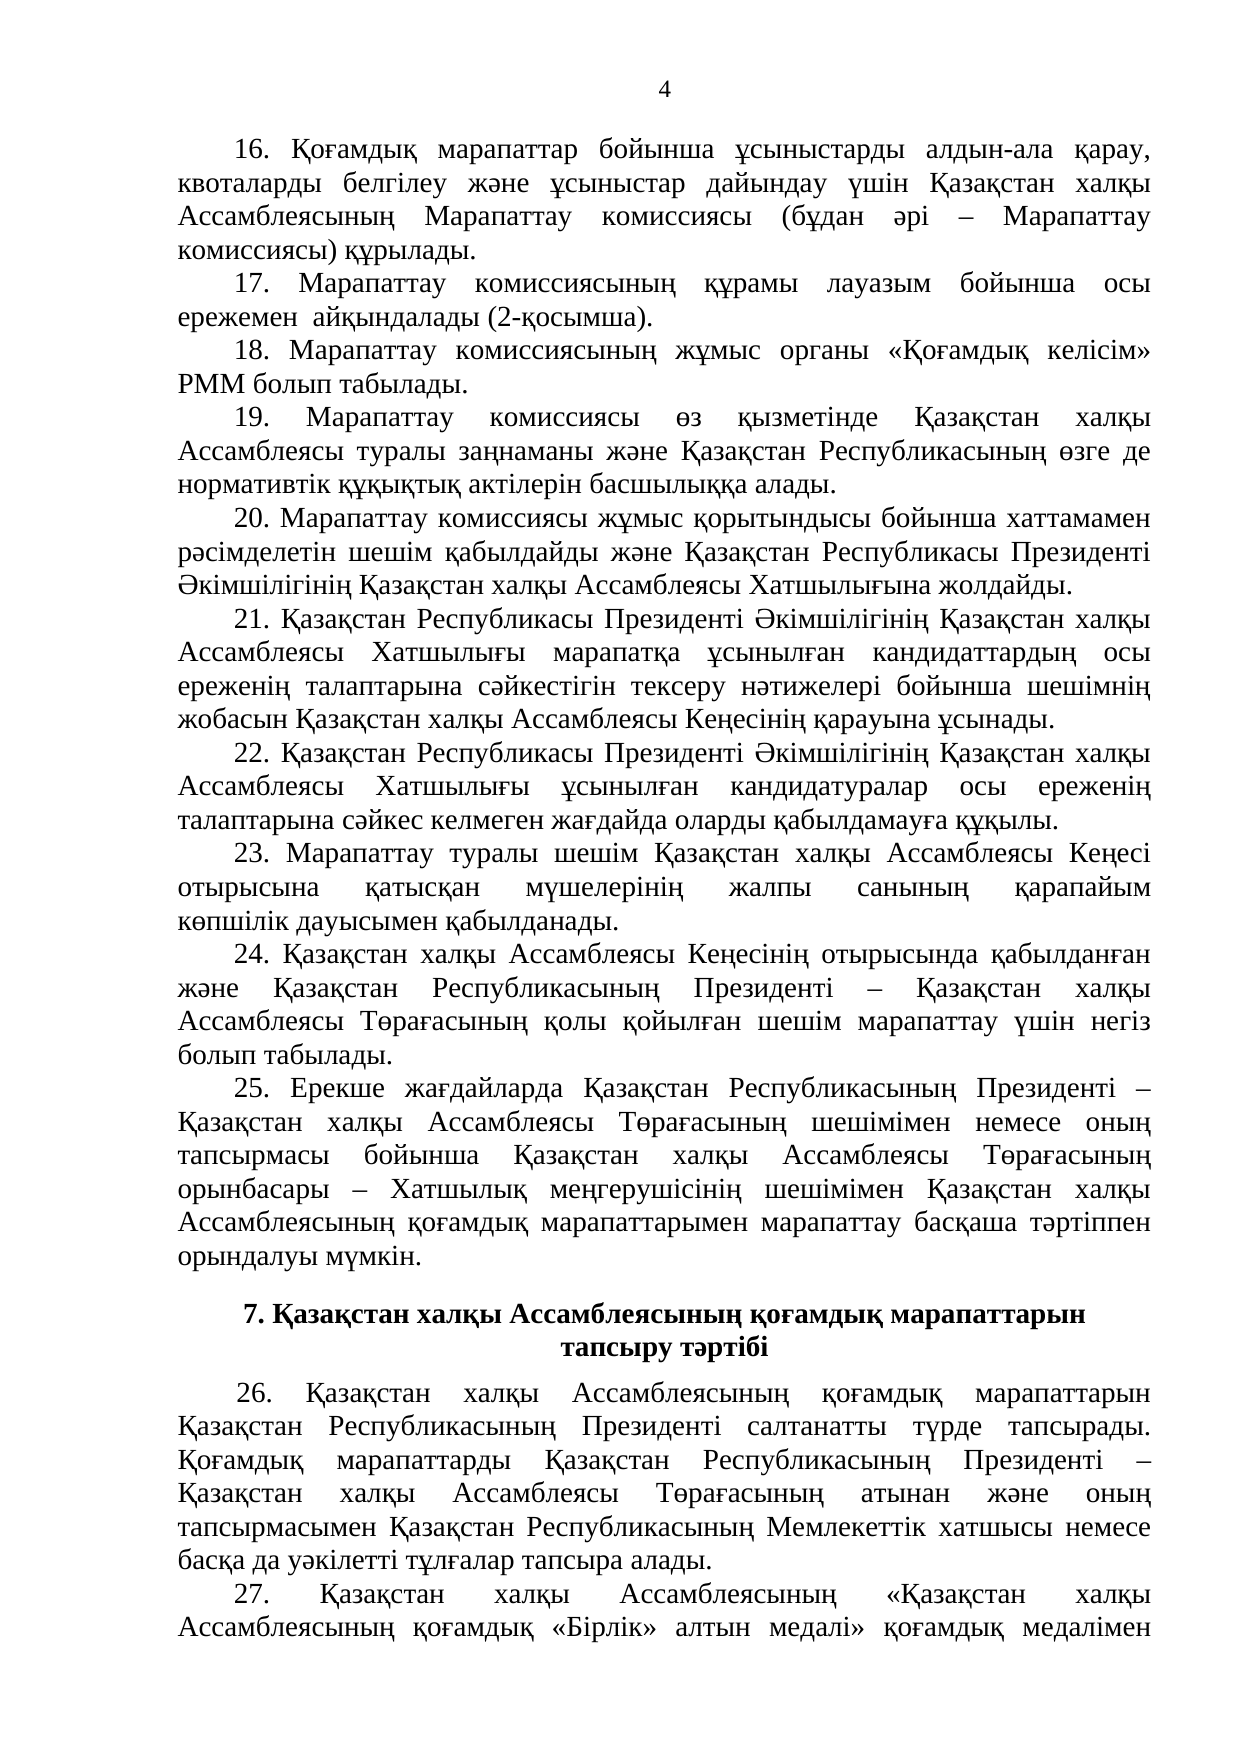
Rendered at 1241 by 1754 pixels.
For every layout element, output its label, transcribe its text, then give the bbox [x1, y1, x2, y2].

text 21. Қазақстан Республикасы Президенті Әкімшілігінің Қазақстан халқы Ассамблеясы Хатшылығы марапатқа ұсынылған кандидаттардың осы ереженің талаптарына сәйкестігін тексеру нәтижелері бойынша шешімнің жобасын Қазақстан халқы Ассамблеясы Кеңесінің қарауына ұсынады. [177, 601, 1152, 735]
text 22. Қазақстан Республикасы Президенті Әкімшілігінің Қазақстан халқы Ассамблеясы Хатшылығы ұсынылған кандидатуралар осы ереженің талаптарына сәйкес келмеген жағдайда оларды қабылдамауға құқылы. [177, 735, 1152, 836]
text 20. Марапаттау комиссиясы жұмыс қорытындысы бойынша хаттамамен рәсімделетін шешім қабылдайды және Қазақстан Республикасы Президенті Әкімшілігінің Қазақстан халқы Ассамблеясы Хатшылығына жолдайды. [177, 500, 1152, 601]
text 16. Қоғамдық марапаттар бойынша ұсыныстарды алдын-ала қарау, квоталарды белгілеу және ұсыныстар дайындау үшін Қазақстан халқы Ассамблеясының Марапаттау комиссиясы (бұдан әрі – Марапаттау комиссиясы) құрылады. [177, 131, 1152, 265]
text тапсыру тәртібі [177, 1329, 1152, 1363]
text 23. Марапаттау туралы шешім Қазақстан халқы Ассамблеясы Кеңесі отырысына қатысқан мүшелерінің жалпы санының қарапайым көпшілік дауысымен қабылданады. [177, 836, 1152, 936]
text 24. Қазақстан халқы Ассамблеясы Кеңесінің отырысында қабылданған және Қазақстан Республикасының Президенті – Қазақстан халқы Ассамблеясы Төрағасының қолы қойылған шешім марапаттау үшін негіз болып табылады. [177, 936, 1152, 1070]
text 17. Марапаттау комиссиясының құрамы лауазым бойынша осы ережемен айқындалады (2-қосымша). [177, 265, 1152, 332]
text 25. Ерекше жағдайларда Қазақстан Республикасының Президенті – Қазақстан халқы Ассамблеясы Төрағасының шешімімен немесе оның тапсырмасы бойынша Қазақстан халқы Ассамблеясы Төрағасының орынбасары – Хатшылық меңгерушісінің шешімімен Қазақстан халқы Ассамблеясының қоғамдық марапаттарымен марапаттау басқаша тәртіппен орындалуы мүмкін. [177, 1070, 1152, 1272]
text 7. Қазақстан халқы Ассамблеясының қоғамдық марапаттарын [177, 1296, 1152, 1329]
text 18. Марапаттау комиссиясының жұмыс органы «Қоғамдық келісім» РММ болып табылады. [177, 332, 1152, 399]
text 26. Қазақстан халқы Ассамблеясының қоғамдық марапаттарын Қазақстан Республикасының Президенті салтанатты түрде тапсырады. Қоғамдық марапаттарды Қазақстан Республикасының Президенті – Қазақстан халқы Ассамблеясы Төрағасының атынан және оның тапсырмасымен Қазақстан Республикасының Мемлекеттік хатшысы немесе басқа да уәкілетті тұлғалар тапсыра алады. [177, 1375, 1152, 1576]
text 19. Марапаттау комиссиясы өз қызметінде Қазақстан халқы Ассамблеясы туралы заңнаманы және Қазақстан Республикасының өзге де нормативтік құқықтық актілерін басшылыққа алады. [177, 399, 1152, 500]
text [177, 1576, 1152, 1643]
